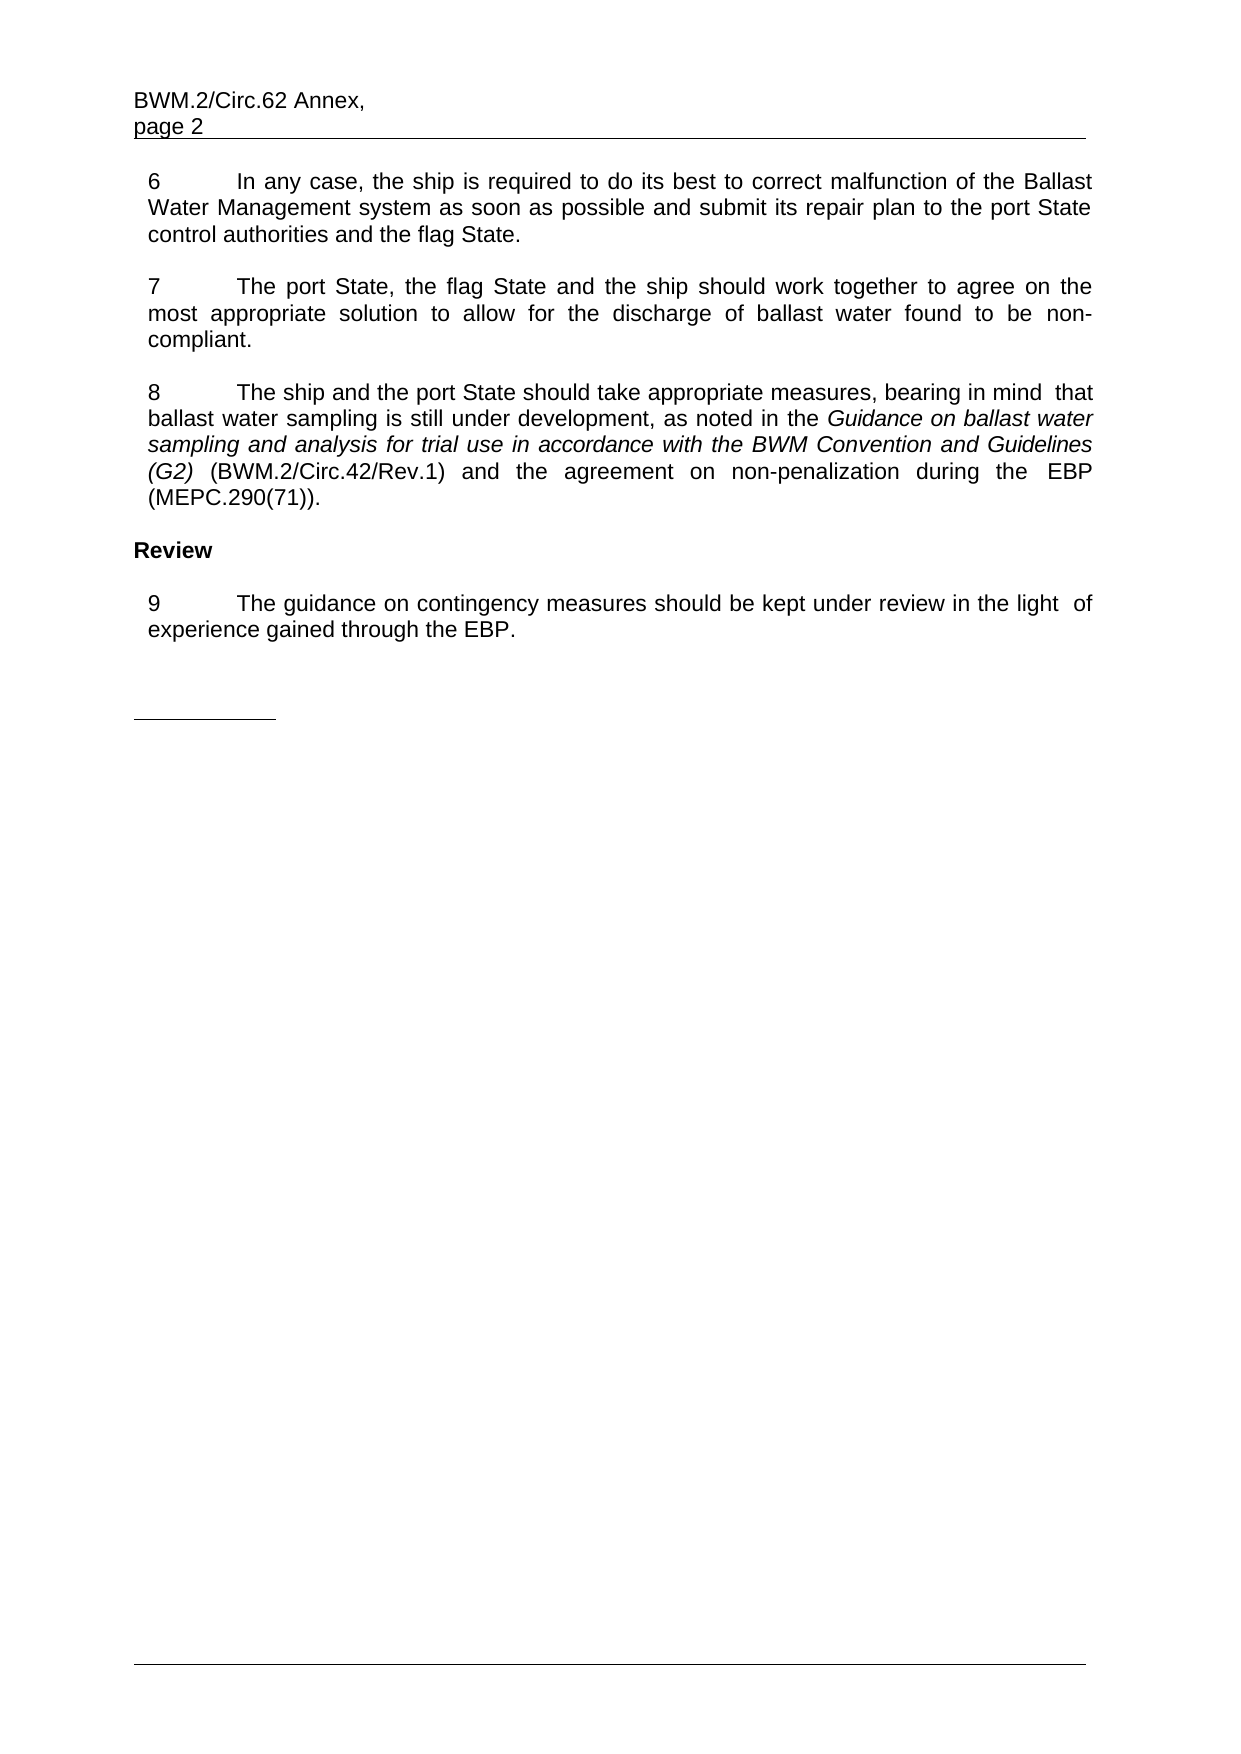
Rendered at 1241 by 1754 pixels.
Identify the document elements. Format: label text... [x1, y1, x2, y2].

list In any case, the ship is required to do its best to correct malfunction of the Ballast Water Management system as soon as possible and submit its repair plan to the port State control authorities and the flag State. [148, 168, 1092, 247]
list The port State, the flag State and the ship should work together to agree on the most appropriate solution to allow for the discharge of ballast water found to be non-compliant. [148, 273, 1092, 352]
text Review [133, 537, 1109, 563]
list The guidance on contingency measures should be kept under review in the light of experience gained through the EBP. [148, 589, 1092, 642]
text BWM.2/Circ.62 Annex, page 2 [133, 87, 371, 138]
list The ship and the port State should take appropriate measures, bearing in mind that ballast water sampling is still under development, as noted in the Guidance on ballast water sampling and analysis for trial use in accordance with the BWM Convention and Guidelines (G2) (BWM.2/Circ.42/Rev.1) and the agreement on non-penalization during the EBP (MEPC.290(71)). [148, 379, 1093, 510]
